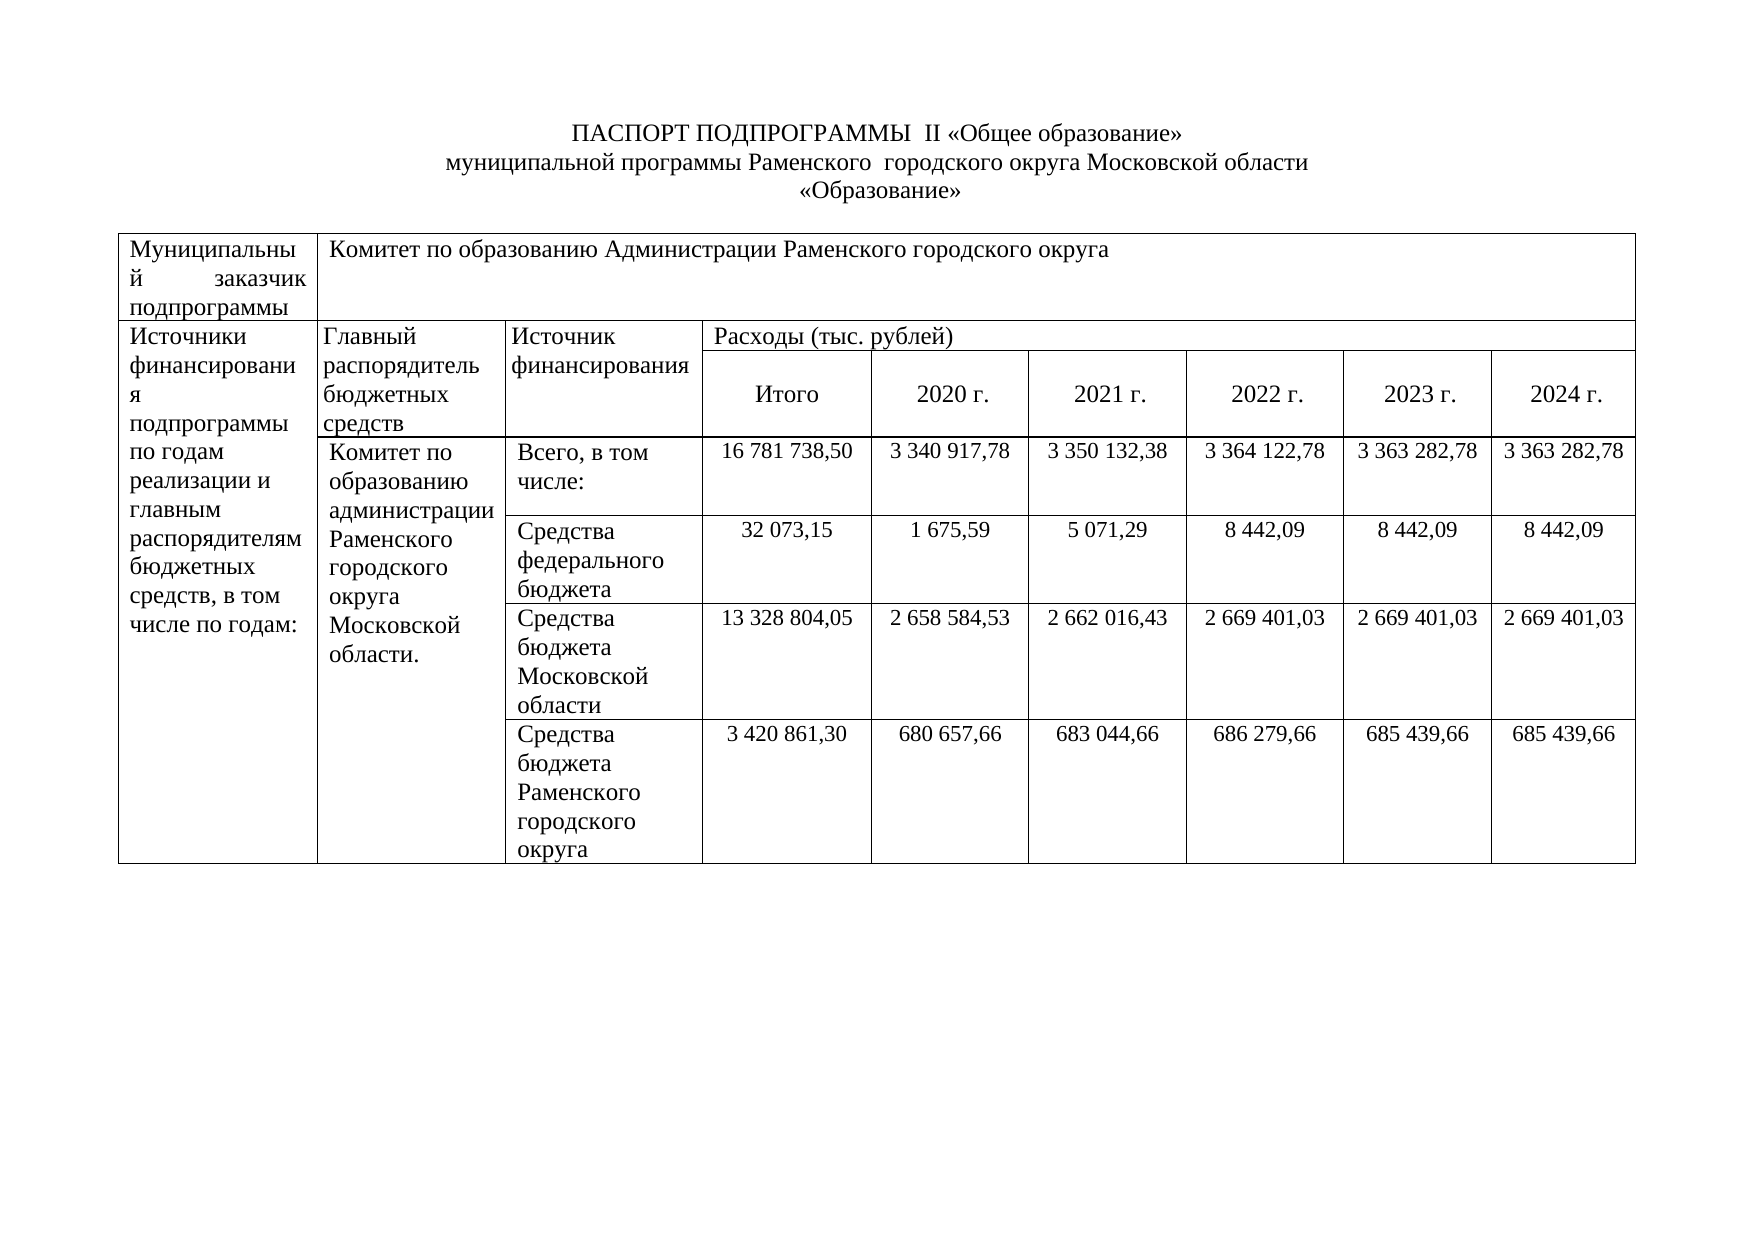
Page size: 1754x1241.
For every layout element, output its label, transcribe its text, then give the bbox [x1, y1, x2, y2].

table_cell 2 669 401,03 [1492, 604, 1635, 718]
table_cell 686 279,66 [1187, 720, 1343, 863]
table_cell Муниципальный заказчик подпрограммы [119, 234, 317, 320]
table_cell 3 363 282,78 [1344, 438, 1491, 515]
table_cell 2 658 584,53 [872, 604, 1028, 718]
table_cell 685 439,66 [1344, 720, 1491, 863]
table_cell Расходы (тыс. рублей) [703, 321, 1635, 350]
table_cell Всего, в том числе: [506, 438, 702, 515]
table_cell 2020 г. [872, 351, 1028, 436]
table_cell Средства федерального бюджета [506, 516, 702, 602]
table_cell 3 420 861,30 [703, 720, 871, 863]
table_cell 3 363 282,78 [1492, 438, 1635, 515]
table_cell 8 442,09 [1344, 516, 1491, 602]
table_cell 3 350 132,38 [1029, 438, 1186, 515]
table_cell 3 340 917,78 [872, 438, 1028, 515]
table_cell Средства бюджета Раменского городского округа [506, 720, 702, 863]
table_cell 3 364 122,78 [1187, 438, 1343, 515]
table_cell 2022 г. [1187, 351, 1343, 436]
table_cell 680 657,66 [872, 720, 1028, 863]
table_cell 685 439,66 [1492, 720, 1635, 863]
table_cell 8 442,09 [1187, 516, 1343, 602]
table_cell 2 669 401,03 [1187, 604, 1343, 718]
table_cell 1 675,59 [872, 516, 1028, 602]
table_cell Источники финансирования подпрограммы по годам реализации и главным распорядителям бюджетных средств, в том числе по годам: [119, 321, 317, 863]
table_cell 13 328 804,05 [703, 604, 871, 718]
table_cell 683 044,66 [1029, 720, 1186, 863]
table_cell Источник финансирования [506, 321, 702, 436]
table_cell 32 073,15 [703, 516, 871, 602]
table_cell 2023 г. [1344, 351, 1491, 436]
table_cell 16 781 738,50 [703, 438, 871, 515]
table_cell 2024 г. [1492, 351, 1635, 436]
table_cell Средства бюджета Московской области [506, 604, 702, 718]
table_cell Итого [703, 351, 871, 436]
table_cell Комитет по образованию Администрации Раменского городского округа [318, 234, 1635, 320]
table_cell Главный распорядитель бюджетных средств [318, 321, 505, 436]
table_cell 2021 г. [1029, 351, 1186, 436]
table_cell 5 071,29 [1029, 516, 1186, 602]
table_cell 2 662 016,43 [1029, 604, 1186, 718]
table_cell 2 669 401,03 [1344, 604, 1491, 718]
table_cell Комитет по образованию администрации Раменского городского округа Московской области. [318, 438, 505, 863]
table_header ПАСПОРТ ПОДПРОГРАММЫ II «Общее образование» муниципальной программы Раменского городского округа Московской области «Образование» [118, 118, 1636, 233]
table_cell 8 442,09 [1492, 516, 1635, 602]
